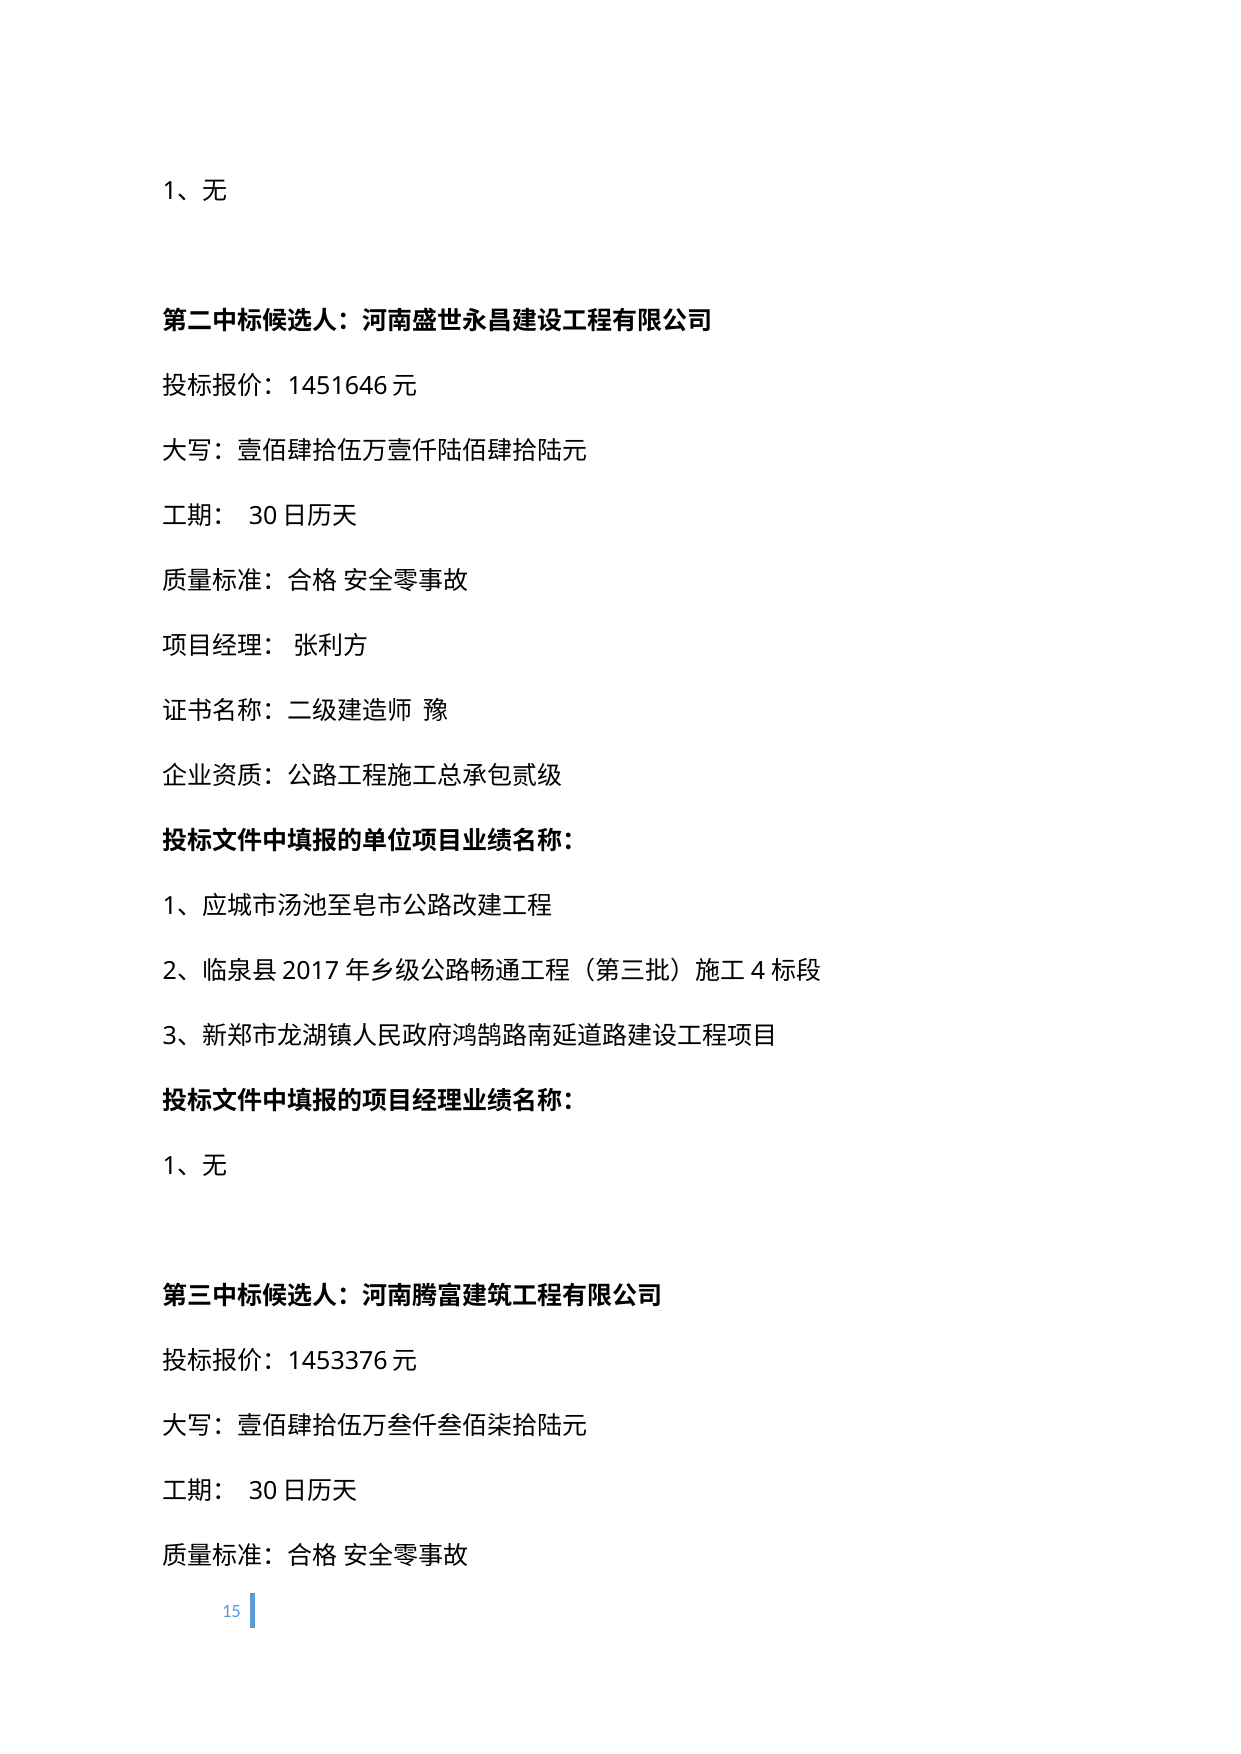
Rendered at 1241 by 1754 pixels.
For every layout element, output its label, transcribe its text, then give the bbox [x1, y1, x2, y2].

text 大写：壹佰肆拾伍万叁仟叁佰柒拾陆元 [112, 1391, 1128, 1456]
text 质量标准：合格 安全零事故 [112, 1521, 1128, 1586]
text 证书名称：二级建造师 豫 [112, 676, 1128, 741]
text 投标报价：1451646元 [112, 351, 1128, 416]
text 第三中标候选人：河南腾富建筑工程有限公司 [112, 1261, 1128, 1326]
text 工期： 30日历天 [112, 1456, 1128, 1521]
text 项目经理： 张利方 [112, 611, 1128, 676]
text 3、新郑市龙湖镇人民政府鸿鹄路南延道路建设工程项目 [112, 1001, 1128, 1066]
text 2、临泉县2017 年乡级公路畅通工程（第三批）施工4 标段 [112, 936, 1128, 1001]
text 质量标准：合格 安全零事故 [112, 546, 1128, 611]
text 投标文件中填报的单位项目业绩名称： [112, 806, 1128, 871]
text 1、无 [112, 1131, 1128, 1196]
text 大写：壹佰肆拾伍万壹仟陆佰肆拾陆元 [112, 416, 1128, 481]
text 第二中标候选人：河南盛世永昌建设工程有限公司 [112, 286, 1128, 351]
text 工期： 30日历天 [112, 481, 1128, 546]
text 投标报价：1453376元 [112, 1326, 1128, 1391]
text 投标文件中填报的项目经理业绩名称： [112, 1066, 1128, 1131]
text 1、无 [112, 156, 1128, 221]
text 企业资质：公路工程施工总承包贰级 [112, 741, 1128, 806]
text 1、应城市汤池至皂市公路改建工程 [112, 871, 1128, 936]
